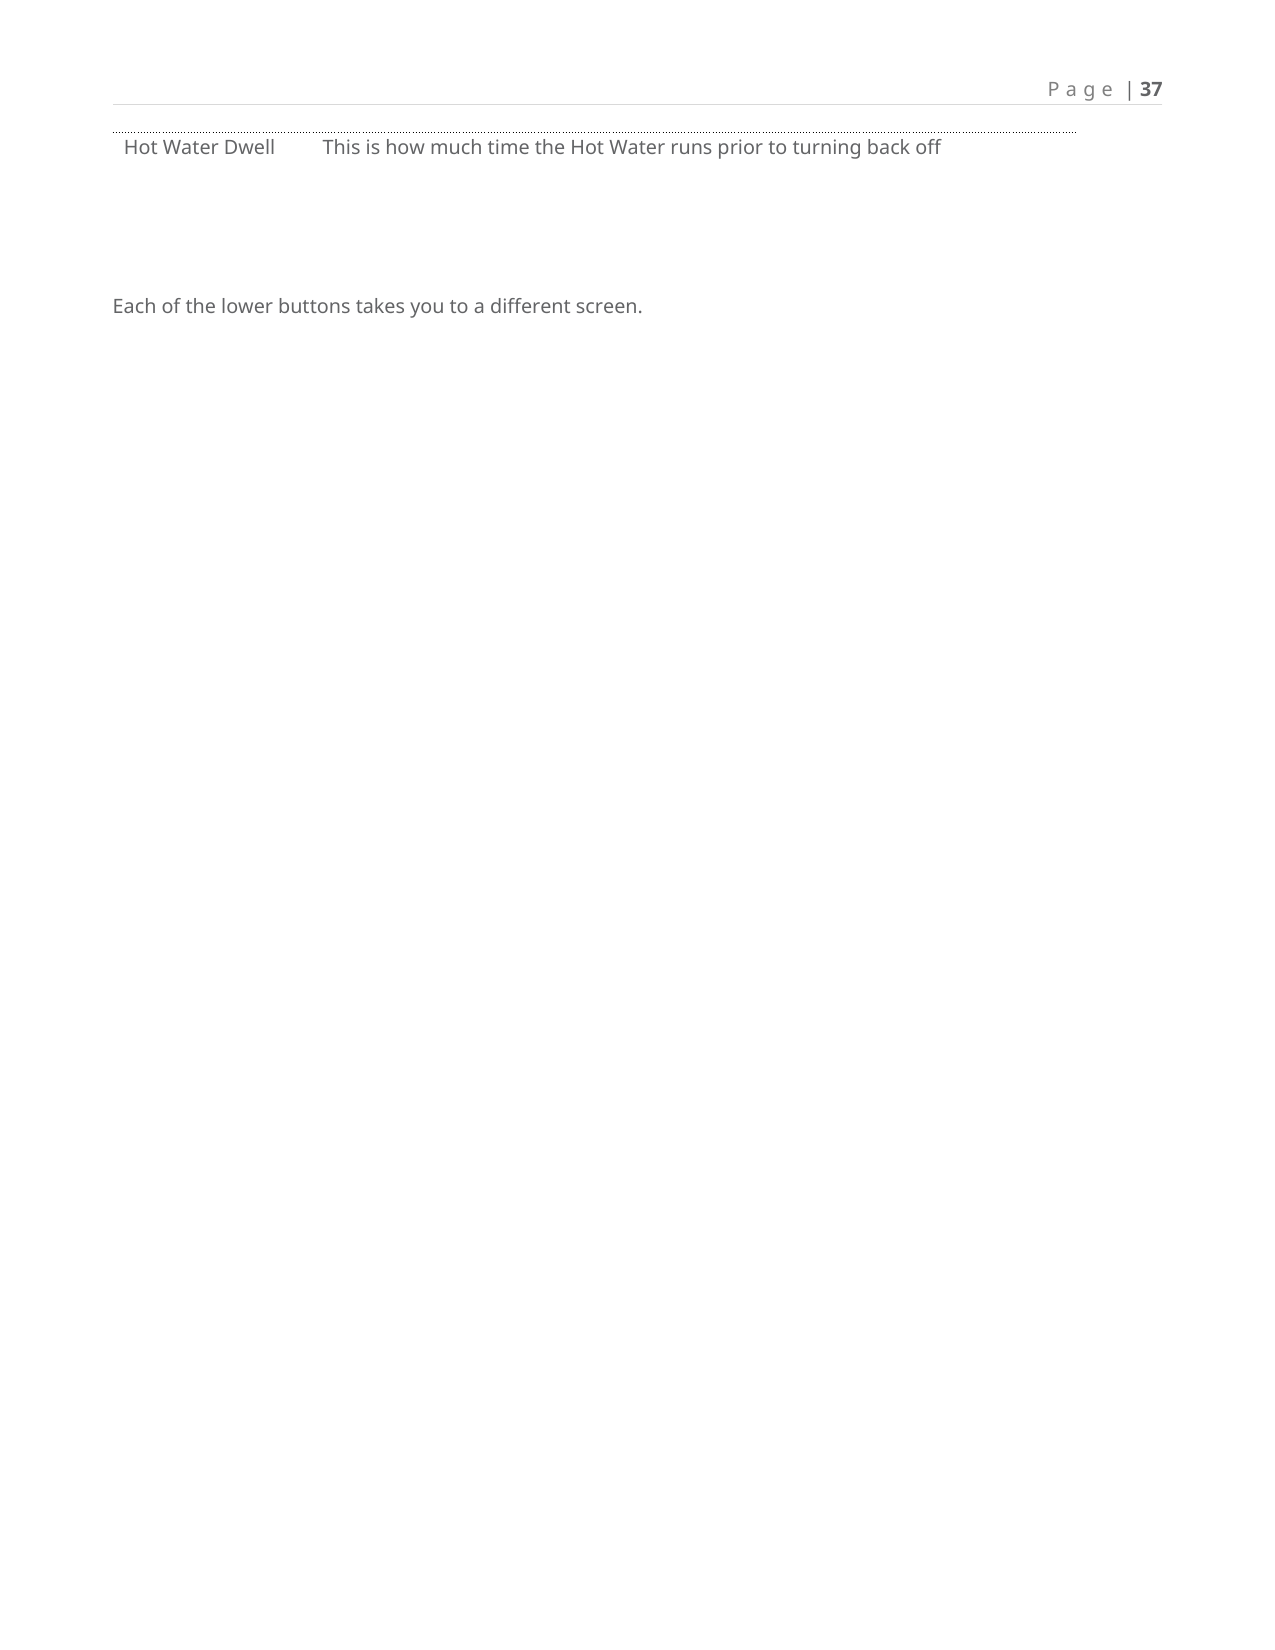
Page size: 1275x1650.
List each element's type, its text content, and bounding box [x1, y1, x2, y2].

table_cell This is how much time the Hot Water runs prior to turning back off [311, 132, 1078, 181]
table_cell Hot Water Dwell [113, 132, 311, 181]
text Each of the lower buttons takes you to a different screen. [112, 293, 1162, 319]
